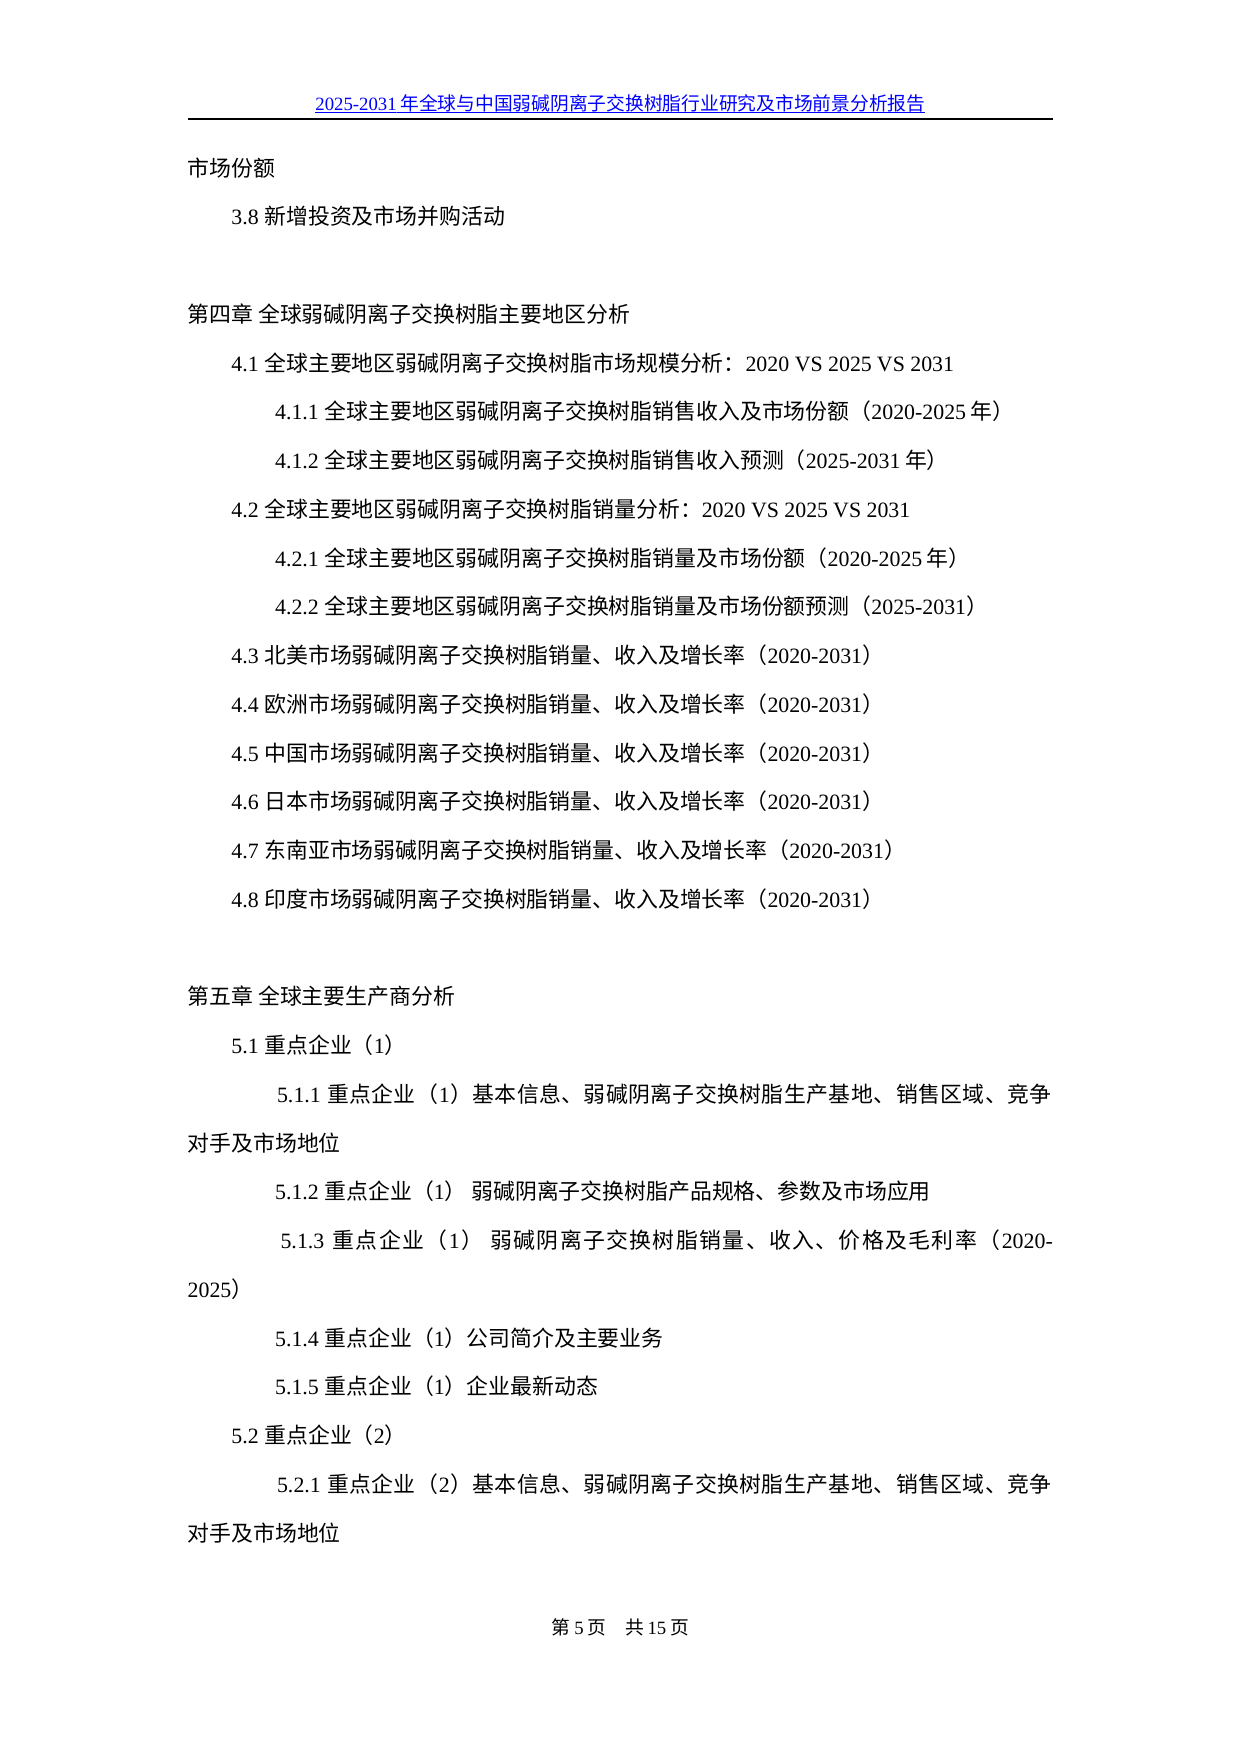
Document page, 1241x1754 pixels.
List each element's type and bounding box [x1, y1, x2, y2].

text [187, 150, 1053, 1548]
